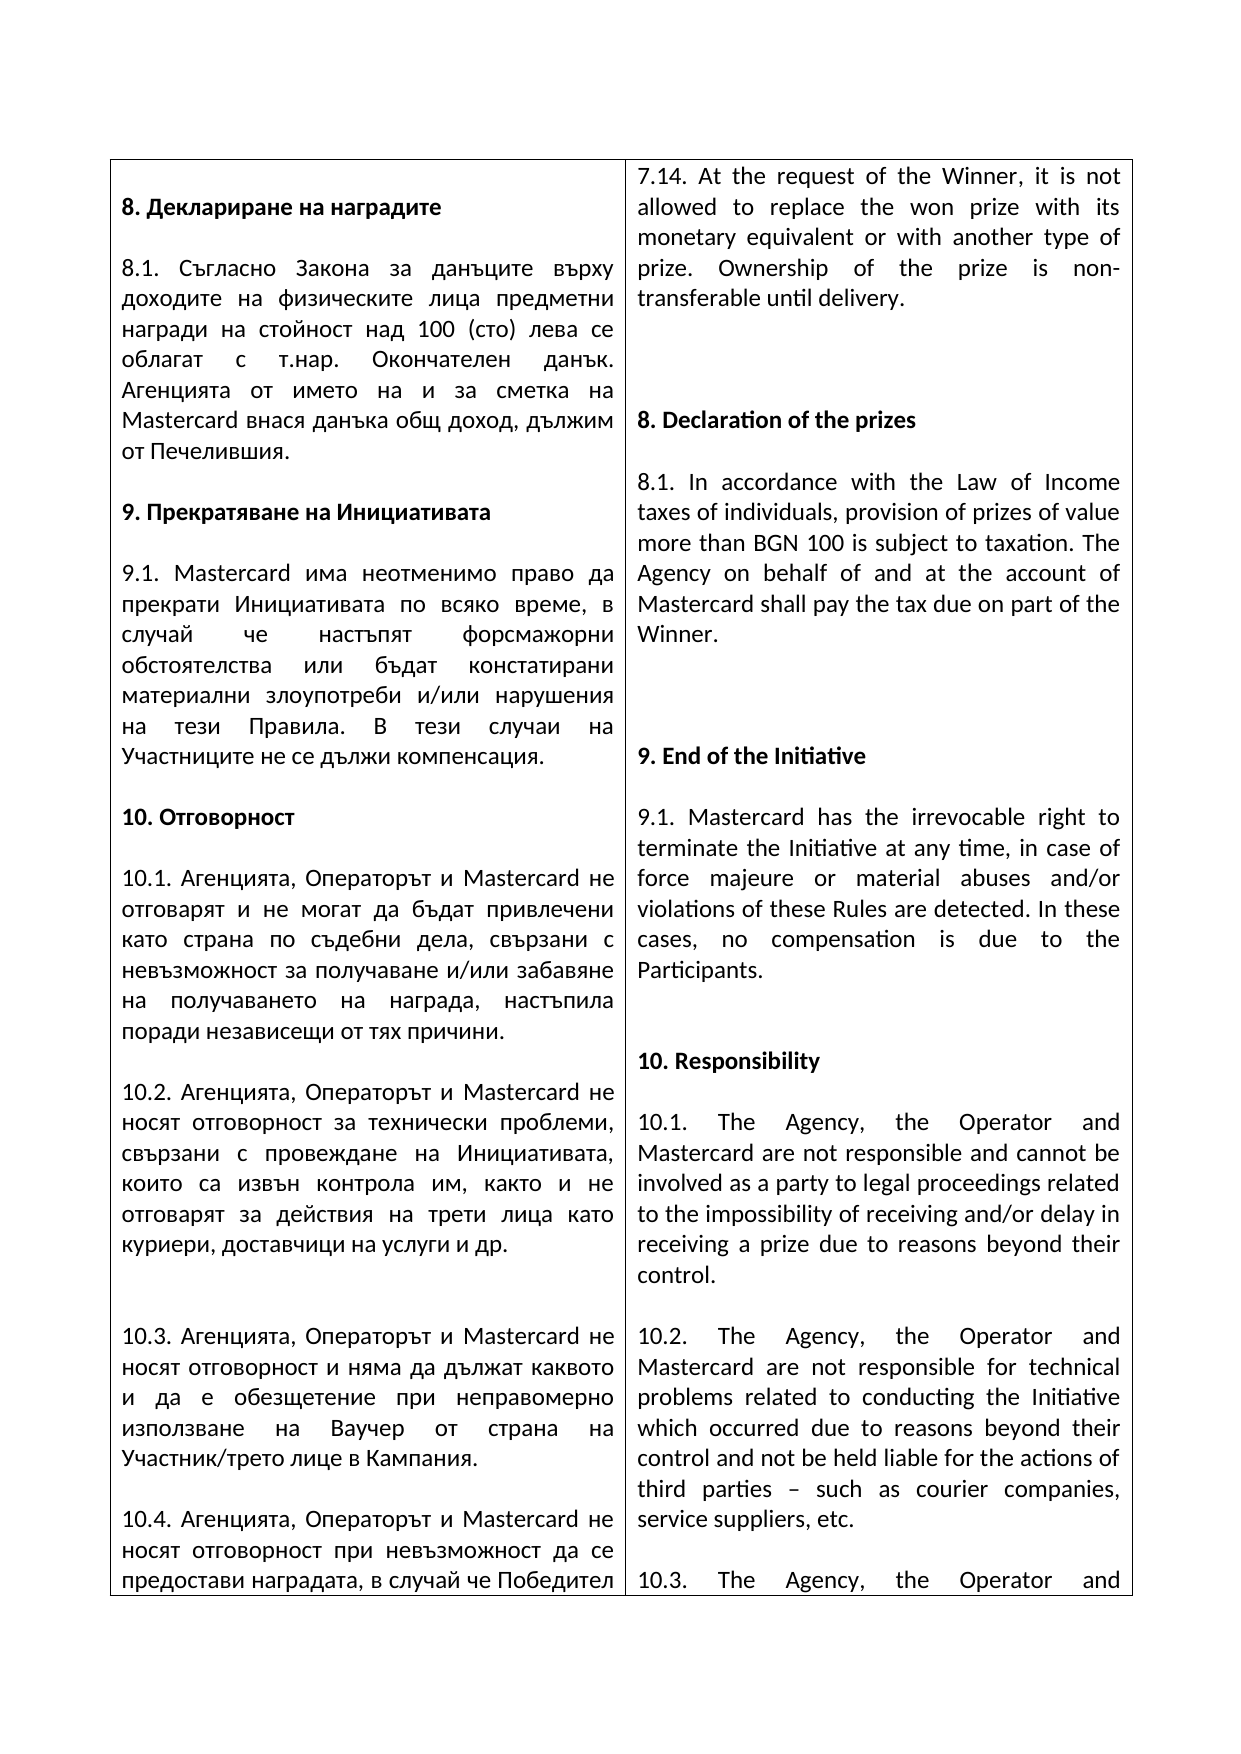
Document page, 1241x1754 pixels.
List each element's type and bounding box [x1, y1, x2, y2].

table_header [111, 160, 625, 1595]
table_header [626, 160, 1132, 1595]
